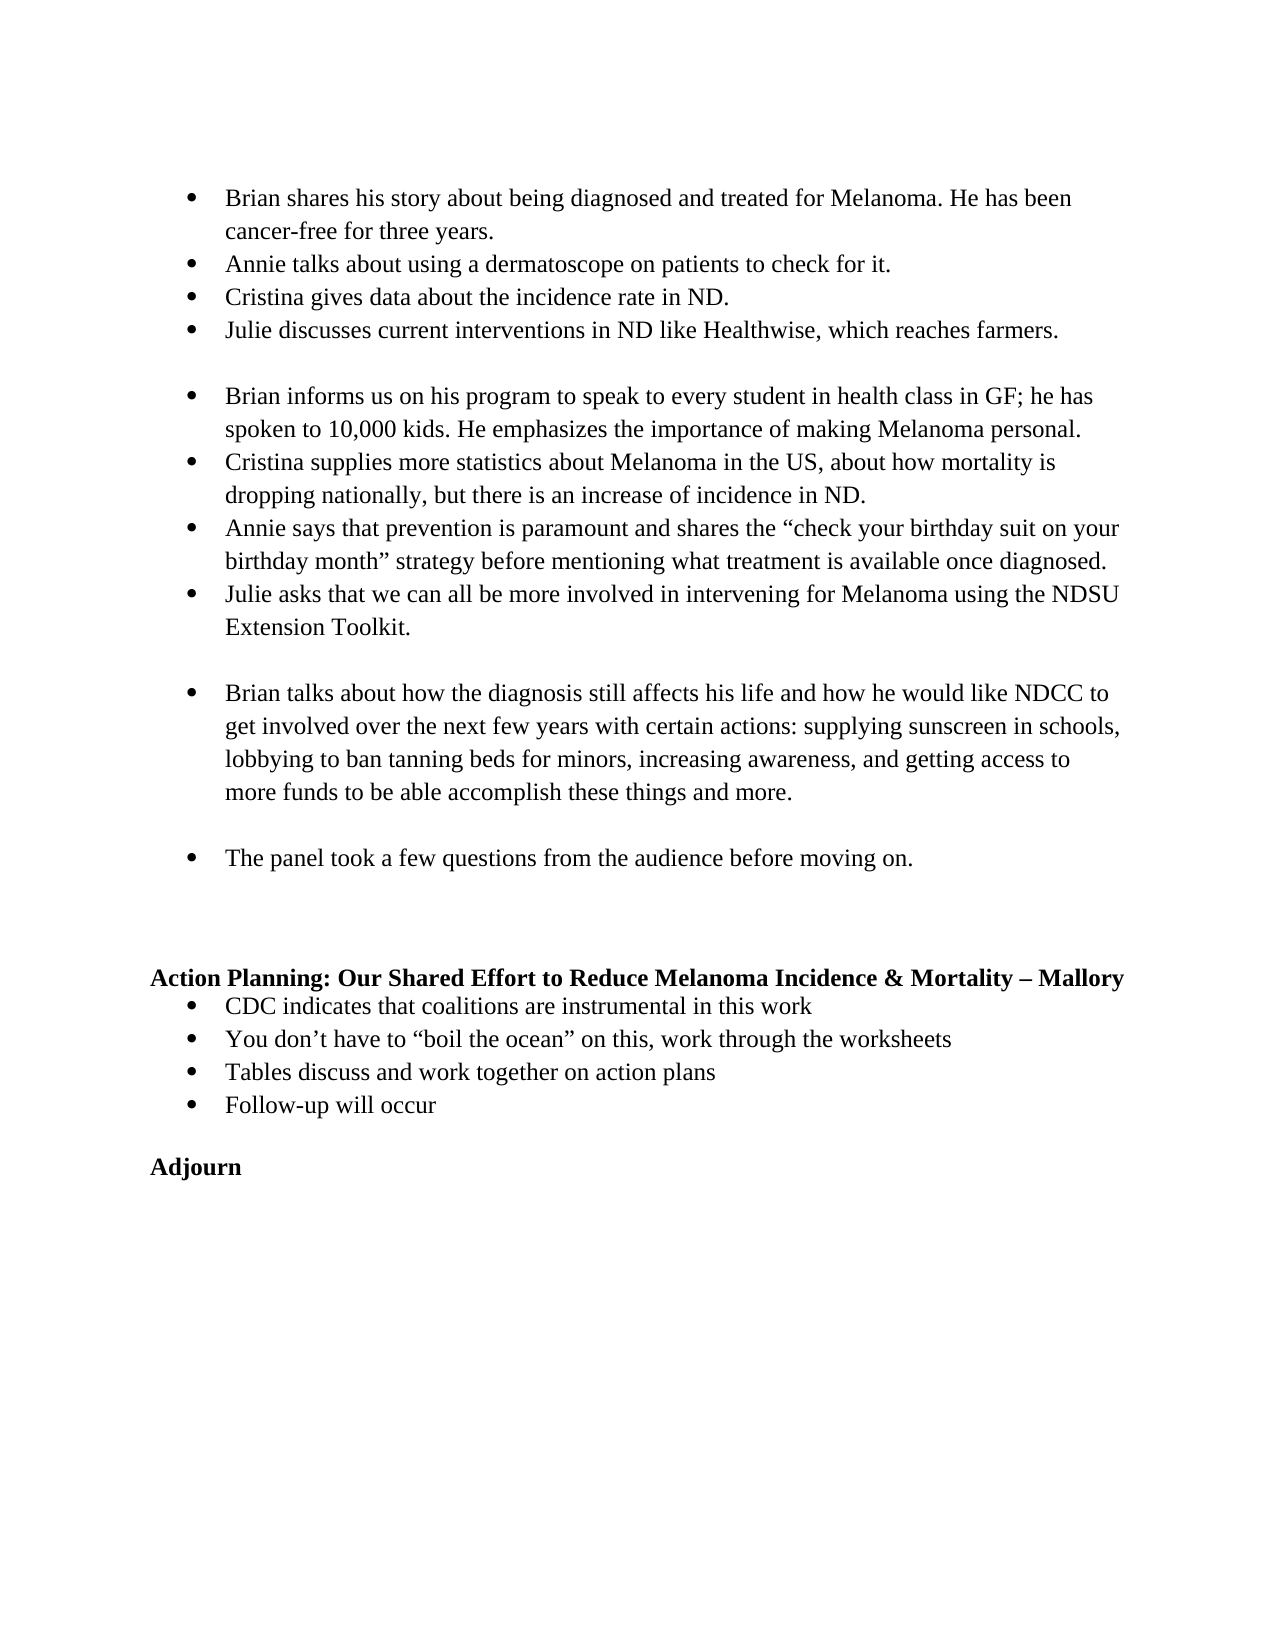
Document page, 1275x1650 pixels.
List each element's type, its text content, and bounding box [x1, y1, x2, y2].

list The panel took a few questions from the audience before moving on. [187, 843, 1125, 872]
list CDC indicates that coalitions are instrumental in this work [187, 991, 1125, 1020]
text Adjourn [150, 1152, 1125, 1181]
list Cristina supplies more statistics about Melanoma in the US, about how mortality is dropping nationally, but there is an increase of incidence in ND. [187, 447, 1125, 509]
text Action Planning: Our Shared Effort to Reduce Melanoma Incidence & Mortality – Mallory [150, 963, 1125, 991]
list You don’t have to “boil the ocean” on this, work through the worksheets [187, 1024, 1125, 1053]
list Brian informs us on his program to speak to every student in health class in GF; he has spoken to 10,000 kids. He emphasizes the importance of making Melanoma personal. [187, 381, 1125, 443]
list Brian shares his story about being diagnosed and treated for Melanoma. He has been cancer-free for three years. [187, 183, 1125, 245]
list Cristina gives data about the incidence rate in ND. [187, 282, 1125, 311]
list Julie asks that we can all be more involved in intervening for Melanoma using the NDSU Extension Toolkit. [187, 579, 1125, 641]
list Julie discusses current interventions in ND like Healthwise, which reaches farmers. [187, 315, 1125, 344]
list Annie talks about using a dermatoscope on patients to check for it. [187, 249, 1125, 278]
list Annie says that prevention is paramount and shares the “check your birthday suit on your birthday month” strategy before mentioning what treatment is available once diagnosed. [187, 513, 1125, 575]
list Brian talks about how the diagnosis still affects his life and how he would like NDCC to get involved over the next few years with certain actions: supplying sunscreen in schools, lobbying to ban tanning beds for minors, increasing awareness, and getting access to more funds to be able accomplish these things and more. [187, 678, 1125, 806]
list Follow-up will occur [187, 1091, 1125, 1119]
list Tables discuss and work together on action plans [187, 1057, 1125, 1086]
